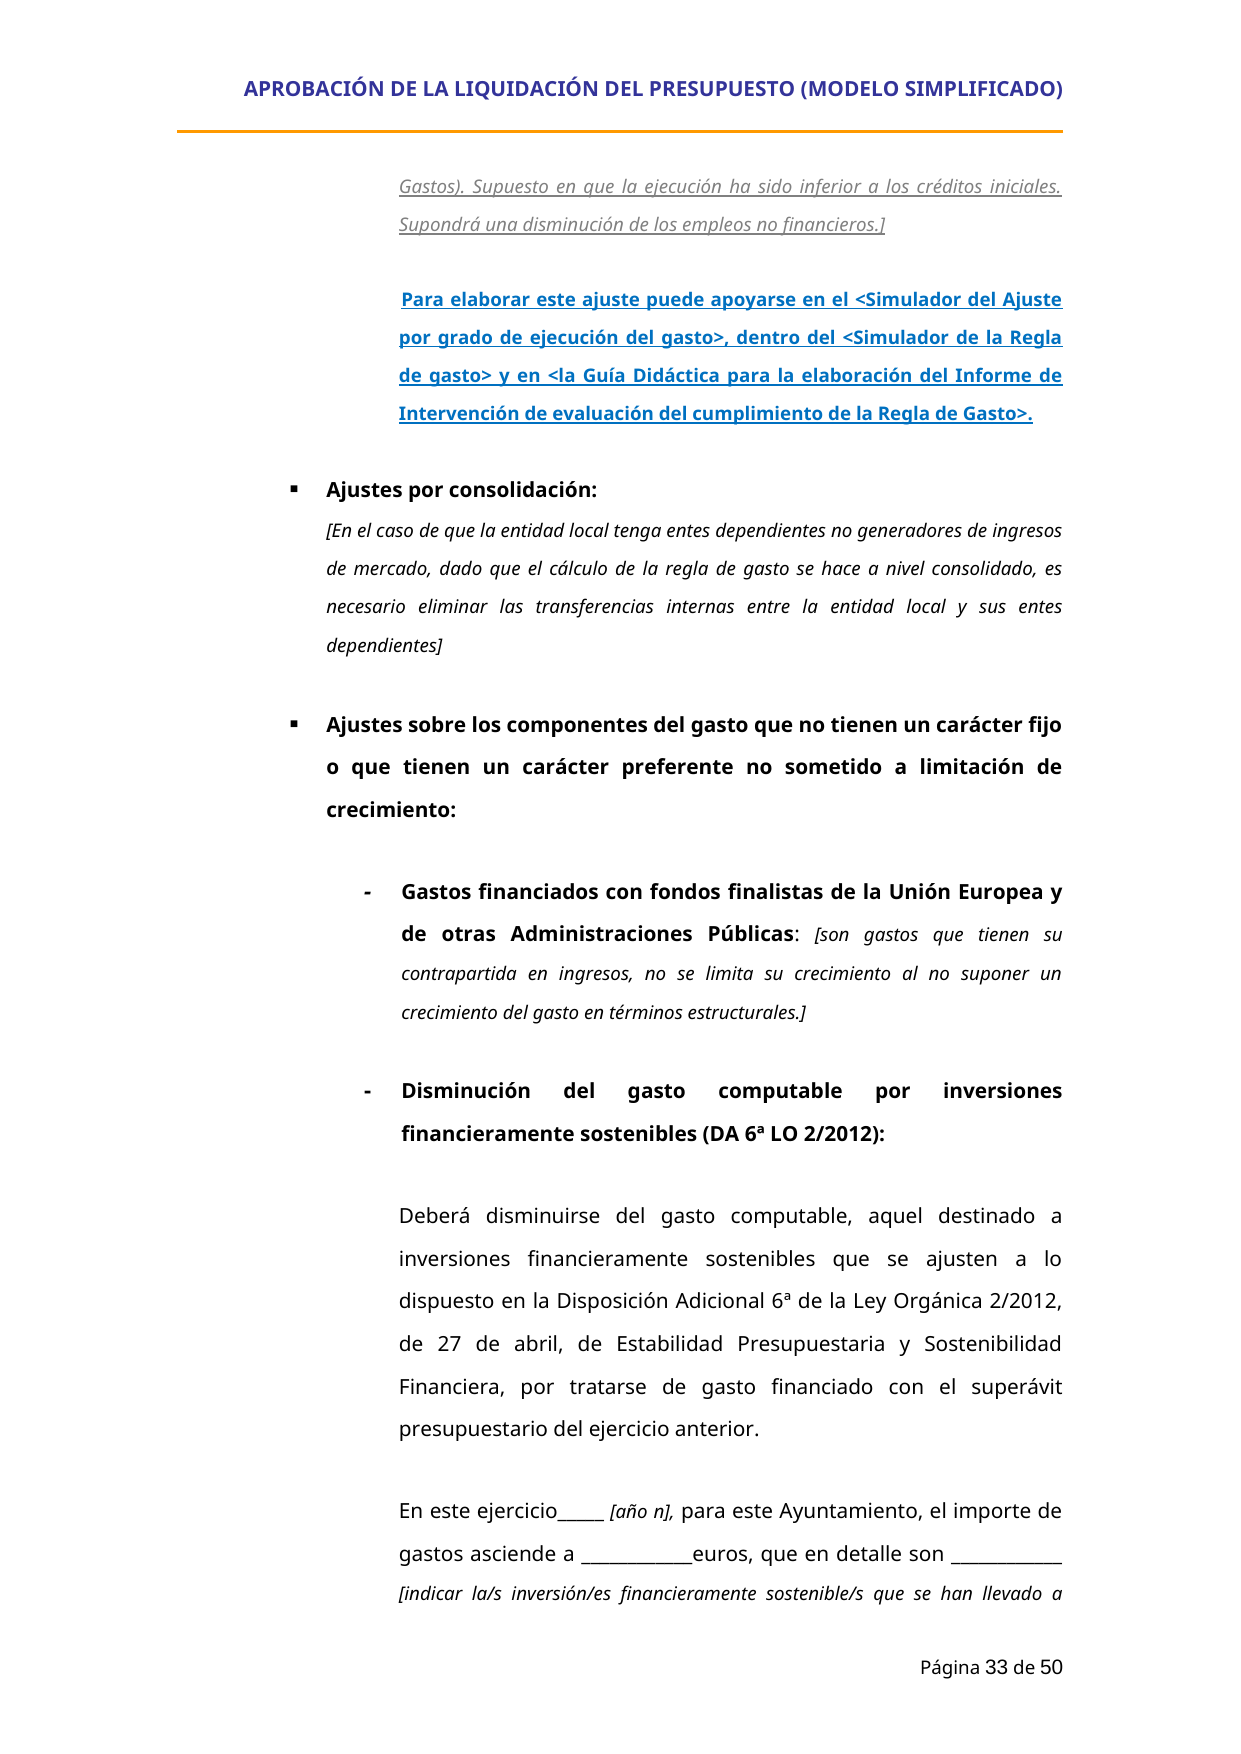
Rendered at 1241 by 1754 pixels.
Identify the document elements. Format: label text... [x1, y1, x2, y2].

text [En el caso de que la entidad local tenga entes dependientes no generadores de ingresos de mercado, dado que el cálculo de la regla de gasto se hace a nivel consolidado, es necesario eliminar las transferencias internas entre la entidad local y sus entes dependientes] [326, 517, 1063, 657]
text Para elaborar este ajuste puede apoyarse en el <Simulador del Ajuste por grado de ejecución del gasto>, dentro del <Simulador de la Regla de gasto> y en <la Guía Didáctica para la elaboración del Informe de Intervención de evaluación del cumplimiento de la Regla de Gasto>. [399, 286, 1063, 346]
text Para elaborar este ajuste puede apoyarse en el <Simulador del Ajuste por grado de ejecución del gasto>, dentro del <Simulador de la Regla de gasto> y en <la Guía Didáctica para la elaboración del Informe de Intervención de evaluación del cumplimiento de la Regla de Gasto>. [399, 386, 1063, 426]
list Ajustes por consolidación: [288, 475, 1063, 503]
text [399, 173, 1063, 237]
text Deberá disminuirse del gasto computable, aquel destinado a inversiones financieramente sostenibles que se ajusten a lo dispuesto en la Disposición Adicional 6ª de la Ley Orgánica 2/2012, de 27 de abril, de Estabilidad Presupuestaria y Sostenibilidad Financiera, por tratarse de gasto financiado con el superávit presupuestario del ejercicio anterior. [399, 1201, 1063, 1443]
list Gastos financiados con fondos finalistas de la Unión Europea y de otras Administraciones Públicas: [son gastos que tienen su contrapartida en ingresos, no se limita su crecimiento al no suponer un crecimiento del gasto en términos estructurales.] [363, 877, 1063, 1024]
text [399, 1496, 1063, 1606]
text Para elaborar este ajuste puede apoyarse en el <Simulador del Ajuste por grado de ejecución del gasto>, dentro del <Simulador de la Regla de gasto> y en <la Guía Didáctica para la elaboración del Informe de Intervención de evaluación del cumplimiento de la Regla de Gasto>. [399, 347, 1063, 384]
list Disminución del gasto computable por inversiones financieramente sostenibles (DA 6ª LO 2/2012): [363, 1077, 1063, 1148]
list Ajustes sobre los componentes del gasto que no tienen un carácter fijo o que tienen un carácter preferente no sometido a limitación de crecimiento: [288, 710, 1063, 823]
